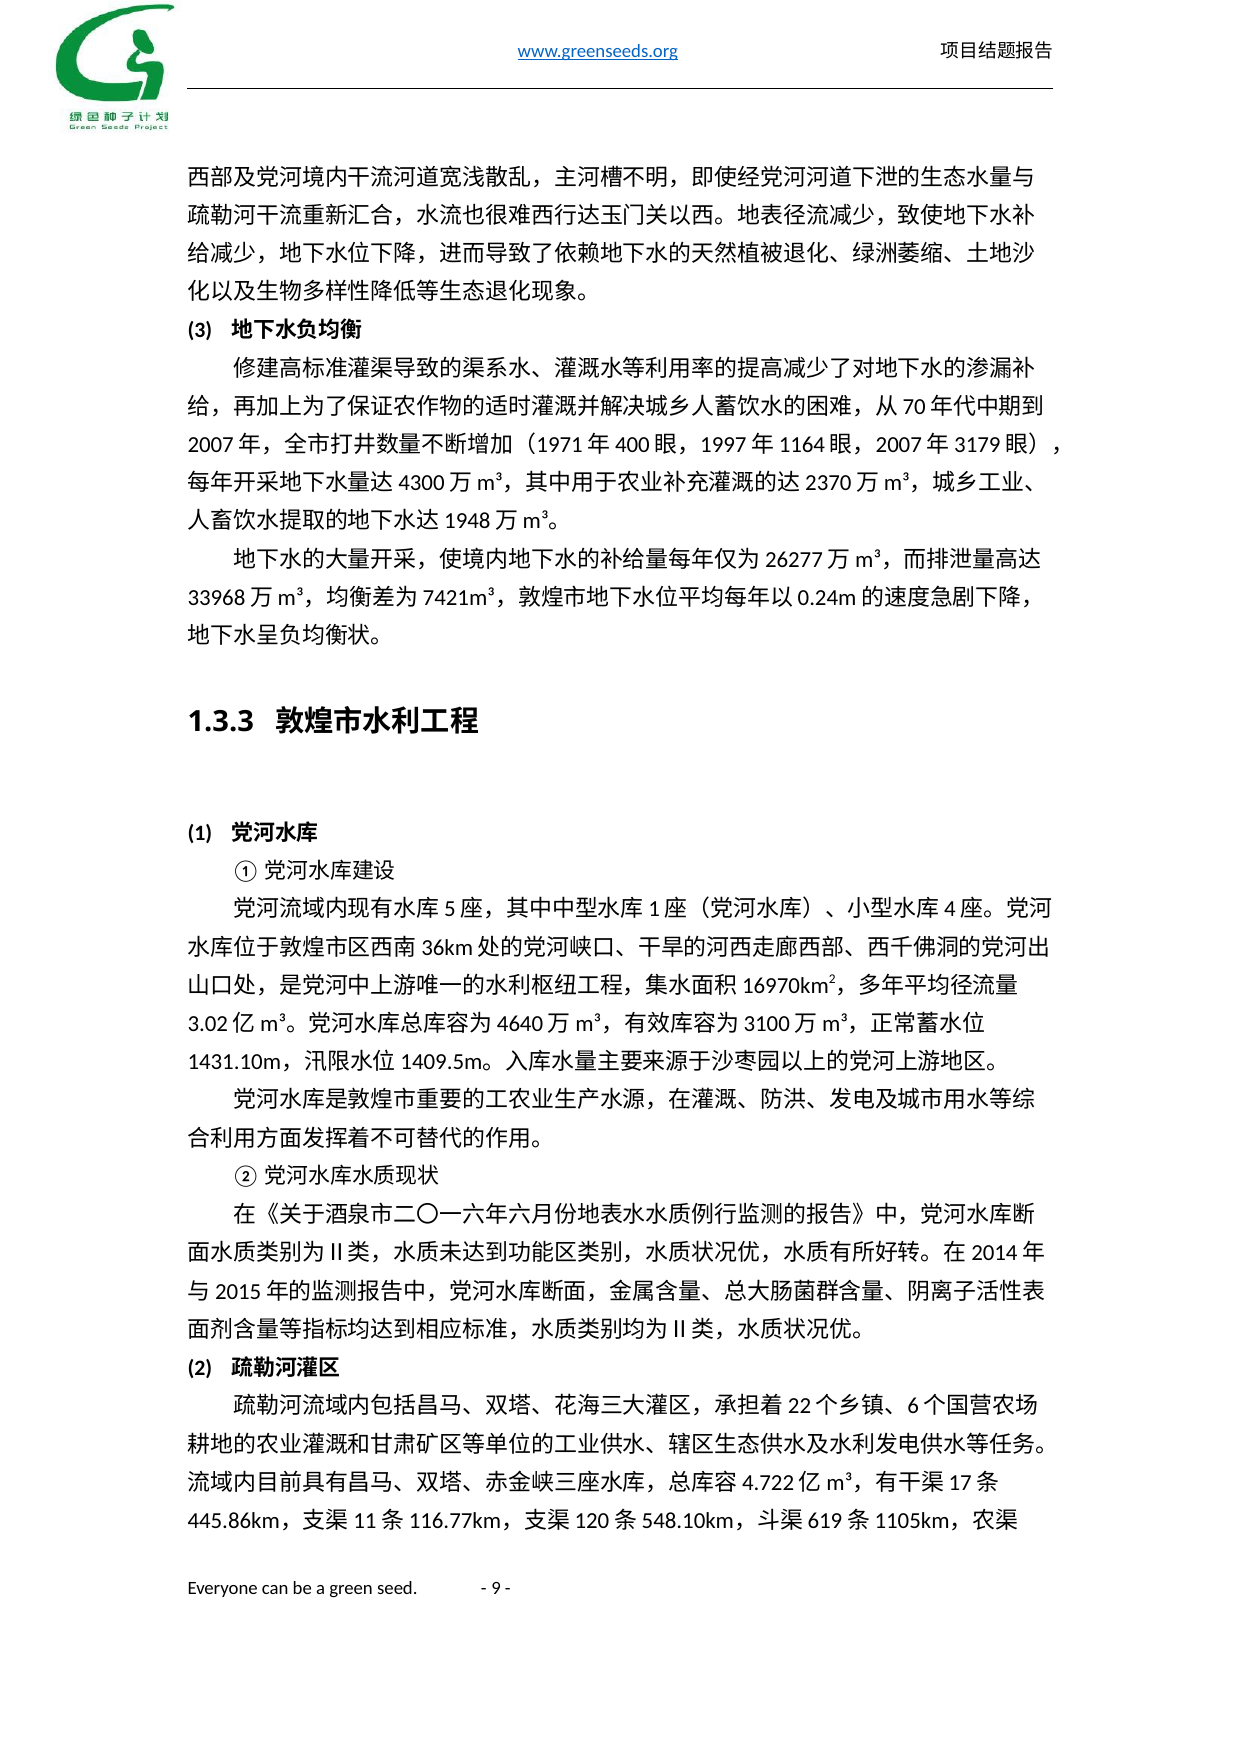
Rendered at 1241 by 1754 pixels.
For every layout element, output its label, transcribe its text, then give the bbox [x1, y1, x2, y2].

list ②党河水库水质现状 [231, 1155, 1053, 1193]
picture [47, 0, 188, 134]
text 在《关于酒泉市二〇一六年六月份地表水水质例行监测的报告》中，党河水库断面水质类别为Ⅱ类，水质未达到功能区类别，水质状况优，水质有所好转。在2014年与2015年的监测报告中，党河水库断面，金属含量、总大肠菌群含量、阴离子活性表面剂含量等指标均达到相应标准，水质类别均为Ⅱ类，水质状况优。 [187, 1193, 1053, 1346]
text 地下水的大量开采，使境内地下水的补给量每年仅为26277万m³，而排泄量高达33968万m³，均衡差为7421m³，敦煌市地下水位平均每年以0.24m的速度急剧下降，地下水呈负均衡状。 [187, 538, 1053, 653]
text 党河水库是敦煌市重要的工农业生产水源，在灌溉、防洪、发电及城市用水等综合利用方面发挥着不可替代的作用。 [187, 1079, 1053, 1155]
list ①党河水库建设 [231, 849, 1053, 888]
list 疏勒河灌区 [187, 1346, 1053, 1385]
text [187, 156, 1053, 309]
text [187, 1385, 1053, 1538]
text 党河流域内现有水库5座，其中中型水库1座（党河水库）、小型水库4座。党河水库位于敦煌市区西南36km处的党河峡口、干旱的河西走廊西部、西千佛洞的党河出山口处，是党河中上游唯一的水利枢纽工程，集水面积16970km2，多年平均径流量3.02亿m³。党河水库总库容为4640万m³，有效库容为3100万m³，正常蓄水位1431.10m，汛限水位1409.5m。入库水量主要来源于沙枣园以上的党河上游地区。 [187, 888, 1053, 1079]
list 党河水库 [187, 811, 1053, 849]
text 修建高标准灌渠导致的渠系水、灌溉水等利用率的提高减少了对地下水的渗漏补给，再加上为了保证农作物的适时灌溉并解决城乡人蓄饮水的困难，从70年代中期到2007年，全市打井数量不断增加（1971年400眼，1997年1164眼，2007年3179眼），每年开采地下水量达4300万m³，其中用于农业补充灌溉的达2370万m³，城乡工业、人畜饮水提取的地下水达1948万m³。 [187, 347, 1053, 538]
subtitle 敦煌市水利工程 [187, 682, 1053, 758]
list 地下水负均衡 [187, 309, 1053, 347]
